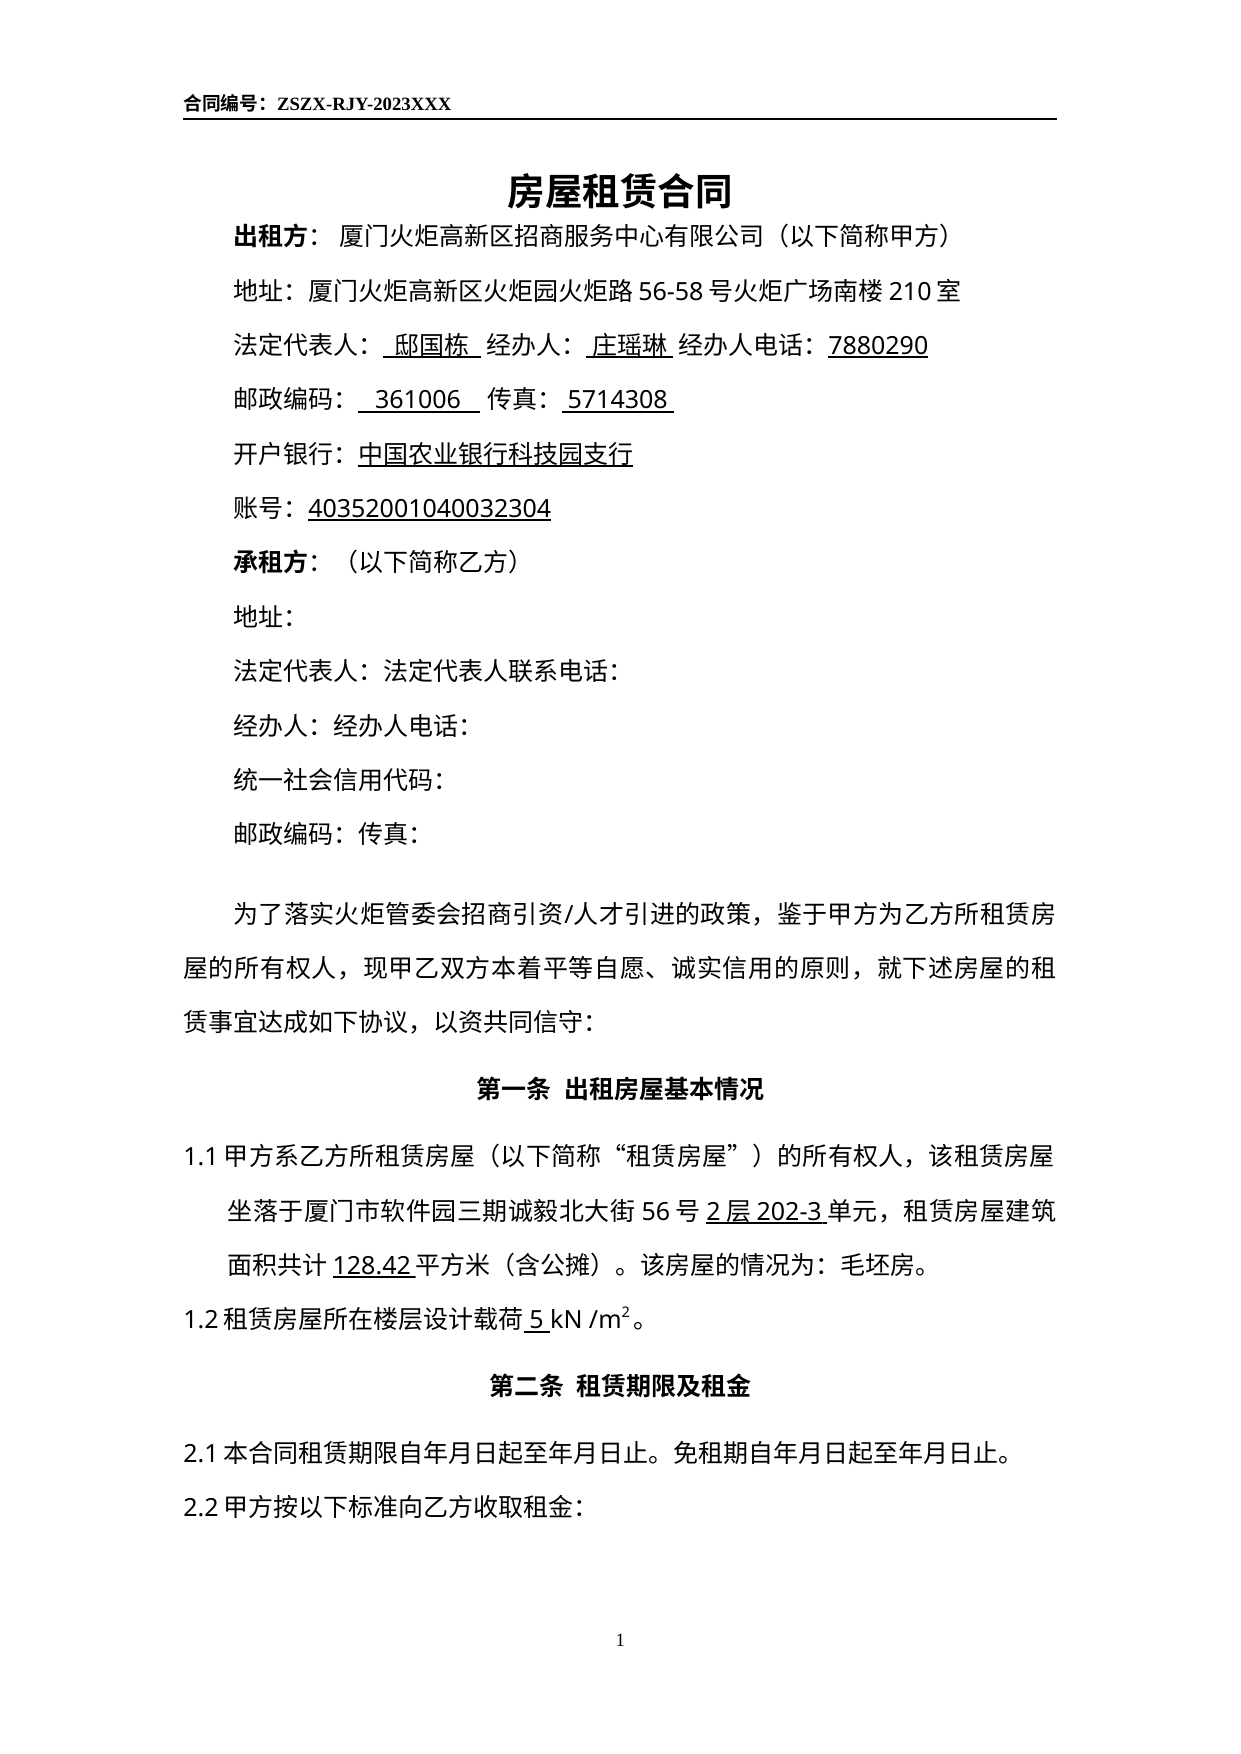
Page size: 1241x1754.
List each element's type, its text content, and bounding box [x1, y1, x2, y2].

text 2.1本合同租赁期限自年月日起至年月日止。免租期自年月日起至年月日止。 [183, 1433, 1057, 1470]
text 1.2租赁房屋所在楼层设计载荷 5 kN /m2 。 [183, 1300, 1057, 1336]
text 开户银行：中国农业银行科技园支行 [183, 434, 1057, 470]
text 经办人：经办人电话： [183, 706, 1057, 742]
text 地址：厦门火炬高新区火炬园火炬路56-58号火炬广场南楼210室 [183, 271, 1057, 307]
text 法定代表人： 邸国栋 经办人： 庄瑶琳 经办人电话：7880290 [183, 325, 1057, 362]
list 租赁期限及租金 [183, 1367, 1057, 1403]
text 为了落实火炬管委会招商引资/人才引进的政策，鉴于甲方为乙方所租赁房屋的所有权人，现甲乙双方本着平等自愿、诚实信用的原则，就下述房屋的租赁事宜达成如下协议，以资共同信守： [183, 894, 1057, 1039]
text 地址： [183, 597, 1057, 633]
text 承租方：（以下简称乙方） [183, 543, 1057, 579]
text 邮政编码：传真： [183, 815, 1057, 851]
text 出租方： 厦门火炬高新区招商服务中心有限公司（以下简称甲方） [183, 217, 1057, 253]
text 1.1甲方系乙方所租赁房屋（以下简称“租赁房屋”）的所有权人，该租赁房屋坐落于厦门市软件园三期诚毅北大街56号2层202-3单元，租赁房屋建筑面积共计128.42平方米（含公摊）。该房屋的情况为：毛坯房。 [183, 1137, 1057, 1282]
text 账号：40352001040032304 [183, 488, 1057, 525]
list 出租房屋基本情况 [183, 1070, 1057, 1106]
text 邮政编码： 361006 传真： 5714308 [183, 380, 1057, 416]
text 法定代表人：法定代表人联系电话： [183, 652, 1057, 688]
text 房屋租赁合同 [183, 162, 1057, 217]
text 2.2甲方按以下标准向乙方收取租金： [183, 1488, 1057, 1524]
text 统一社会信用代码： [183, 760, 1057, 797]
